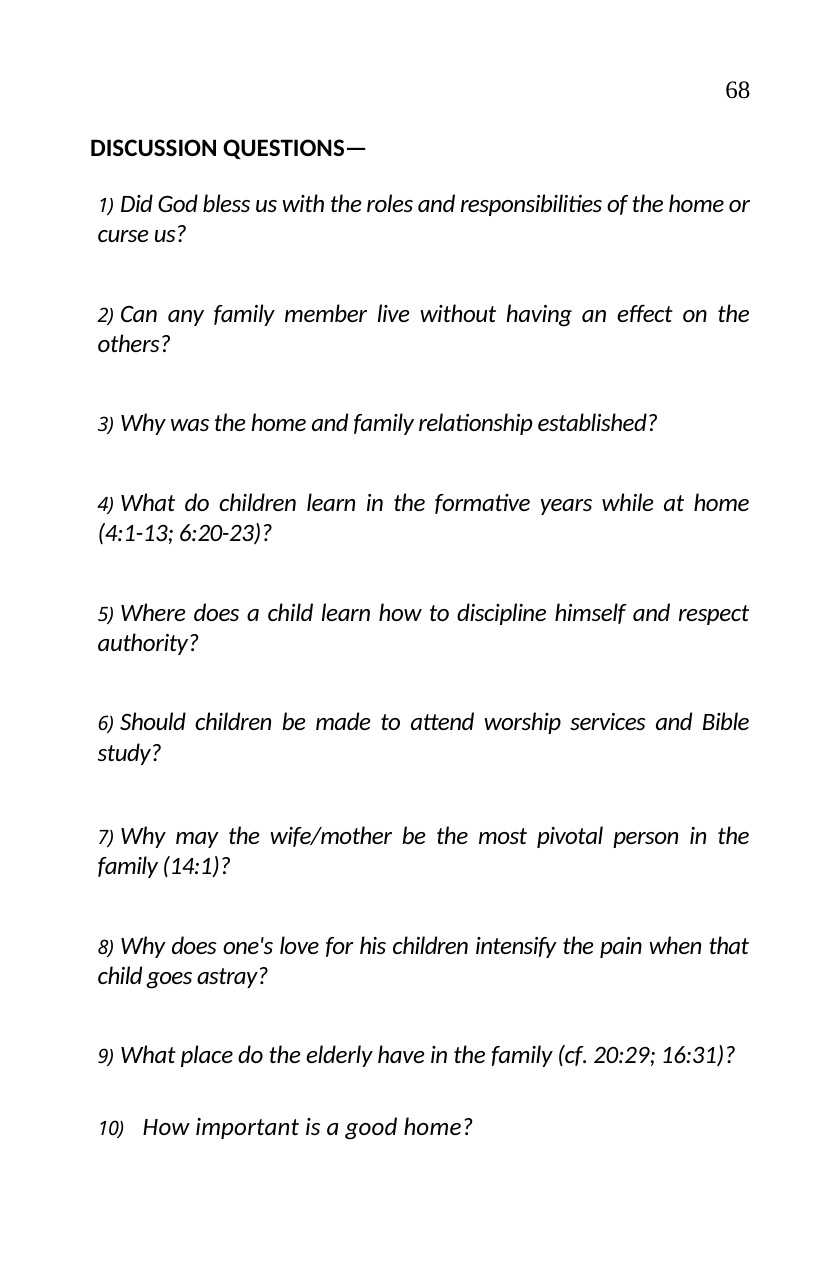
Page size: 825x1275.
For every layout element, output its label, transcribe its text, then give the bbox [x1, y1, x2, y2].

list Why does one's love for his children intensify the pain when that child goes astray? [97, 930, 750, 991]
list Can any family member live without having an effect on the others? [97, 298, 750, 359]
list How important is a good home? [97, 1111, 750, 1142]
list Should children be made to attend worship services and Bible study? [97, 706, 750, 767]
list What do children learn in the formative years while at home (4:1-13; 6:20-23)? [97, 487, 750, 548]
list Why may the wife/mother be the most pivotal person in the family (14:1)? [97, 820, 750, 881]
list Why was the home and family relationship established? [97, 408, 750, 438]
list What place do the elderly have in the family (cf. 20:29; 16:31)? [97, 1039, 750, 1070]
list Did God bless us with the roles and responsibilities of the home or curse us? [97, 188, 750, 249]
list Where does a child learn how to discipline himself and respect authority? [97, 597, 750, 658]
text DISCUSSION QUESTIONS— [90, 132, 750, 163]
